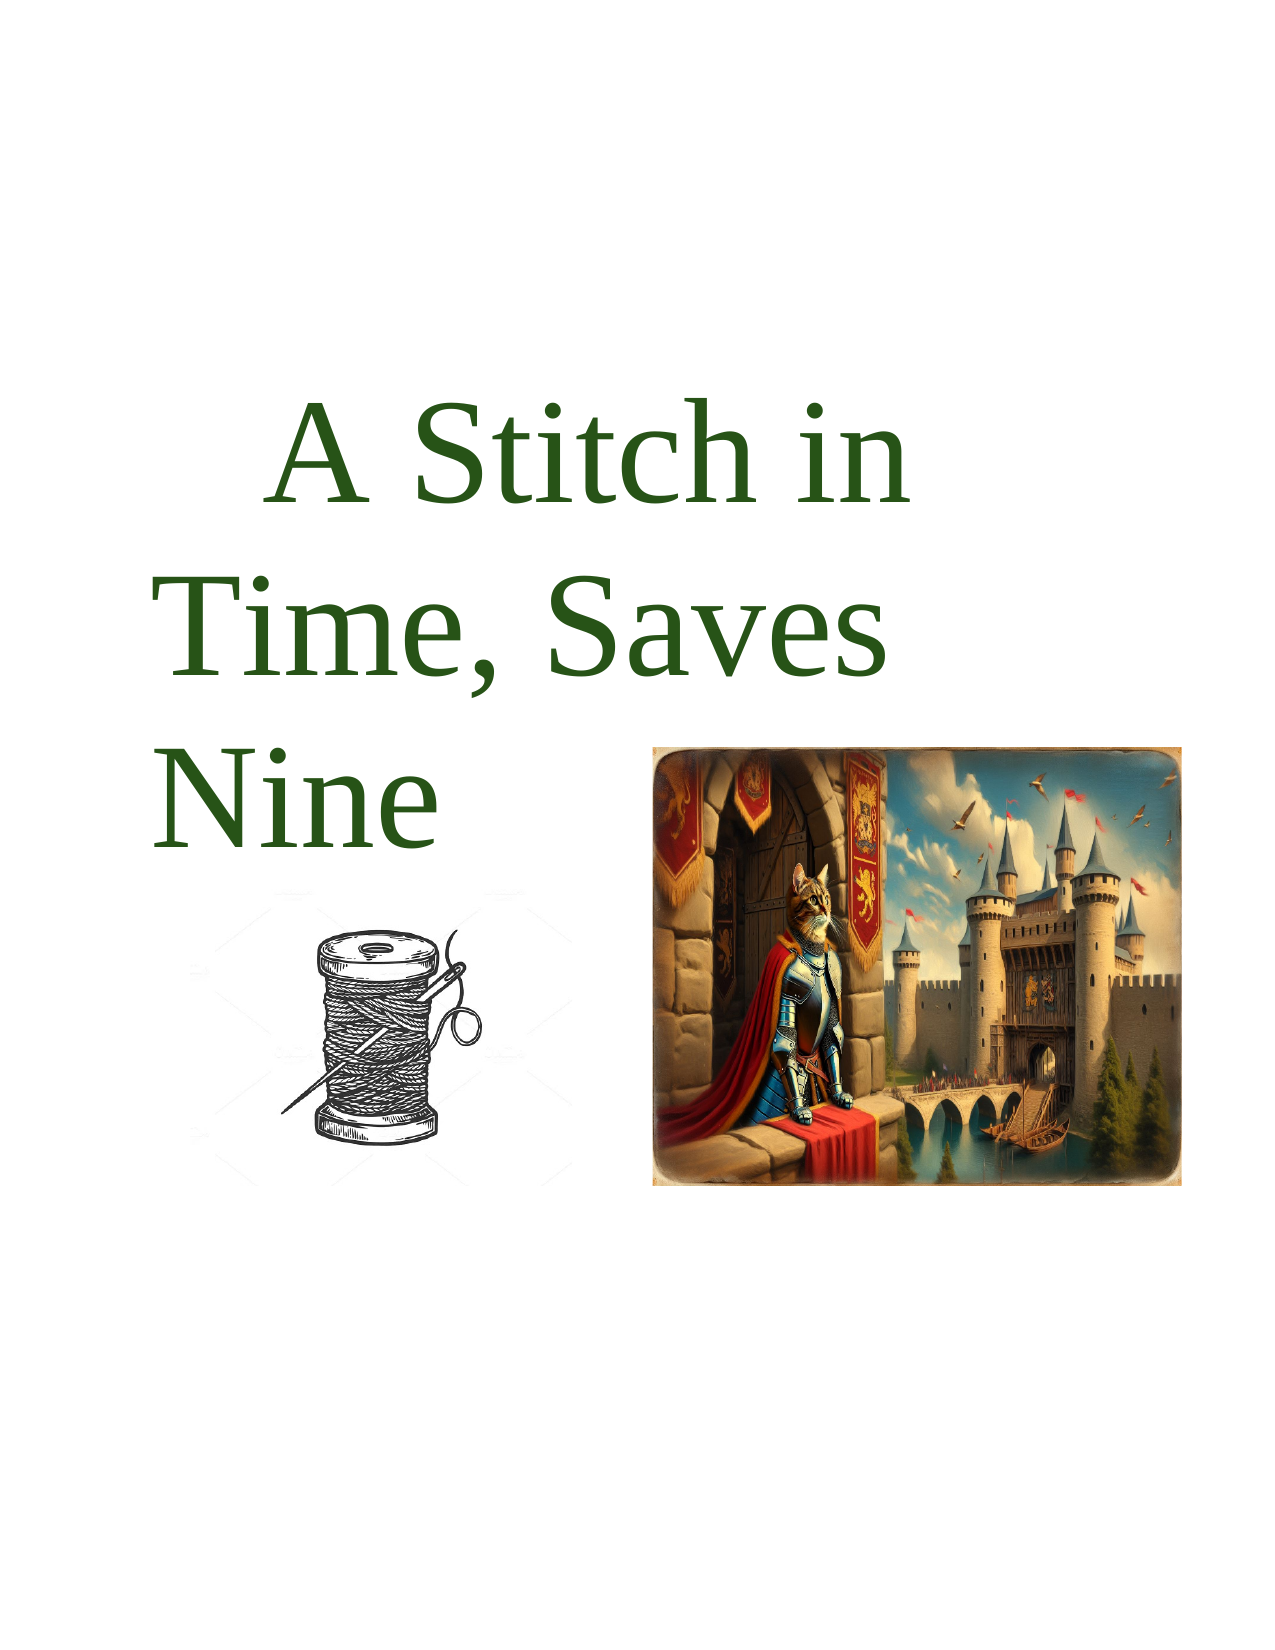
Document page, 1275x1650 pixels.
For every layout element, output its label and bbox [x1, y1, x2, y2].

table_cell [139, 897, 1114, 959]
table_header [139, 150, 1114, 897]
table_cell [139, 959, 1114, 1099]
picture [1114, 747, 1182, 1186]
table_cell [139, 1099, 1114, 1500]
